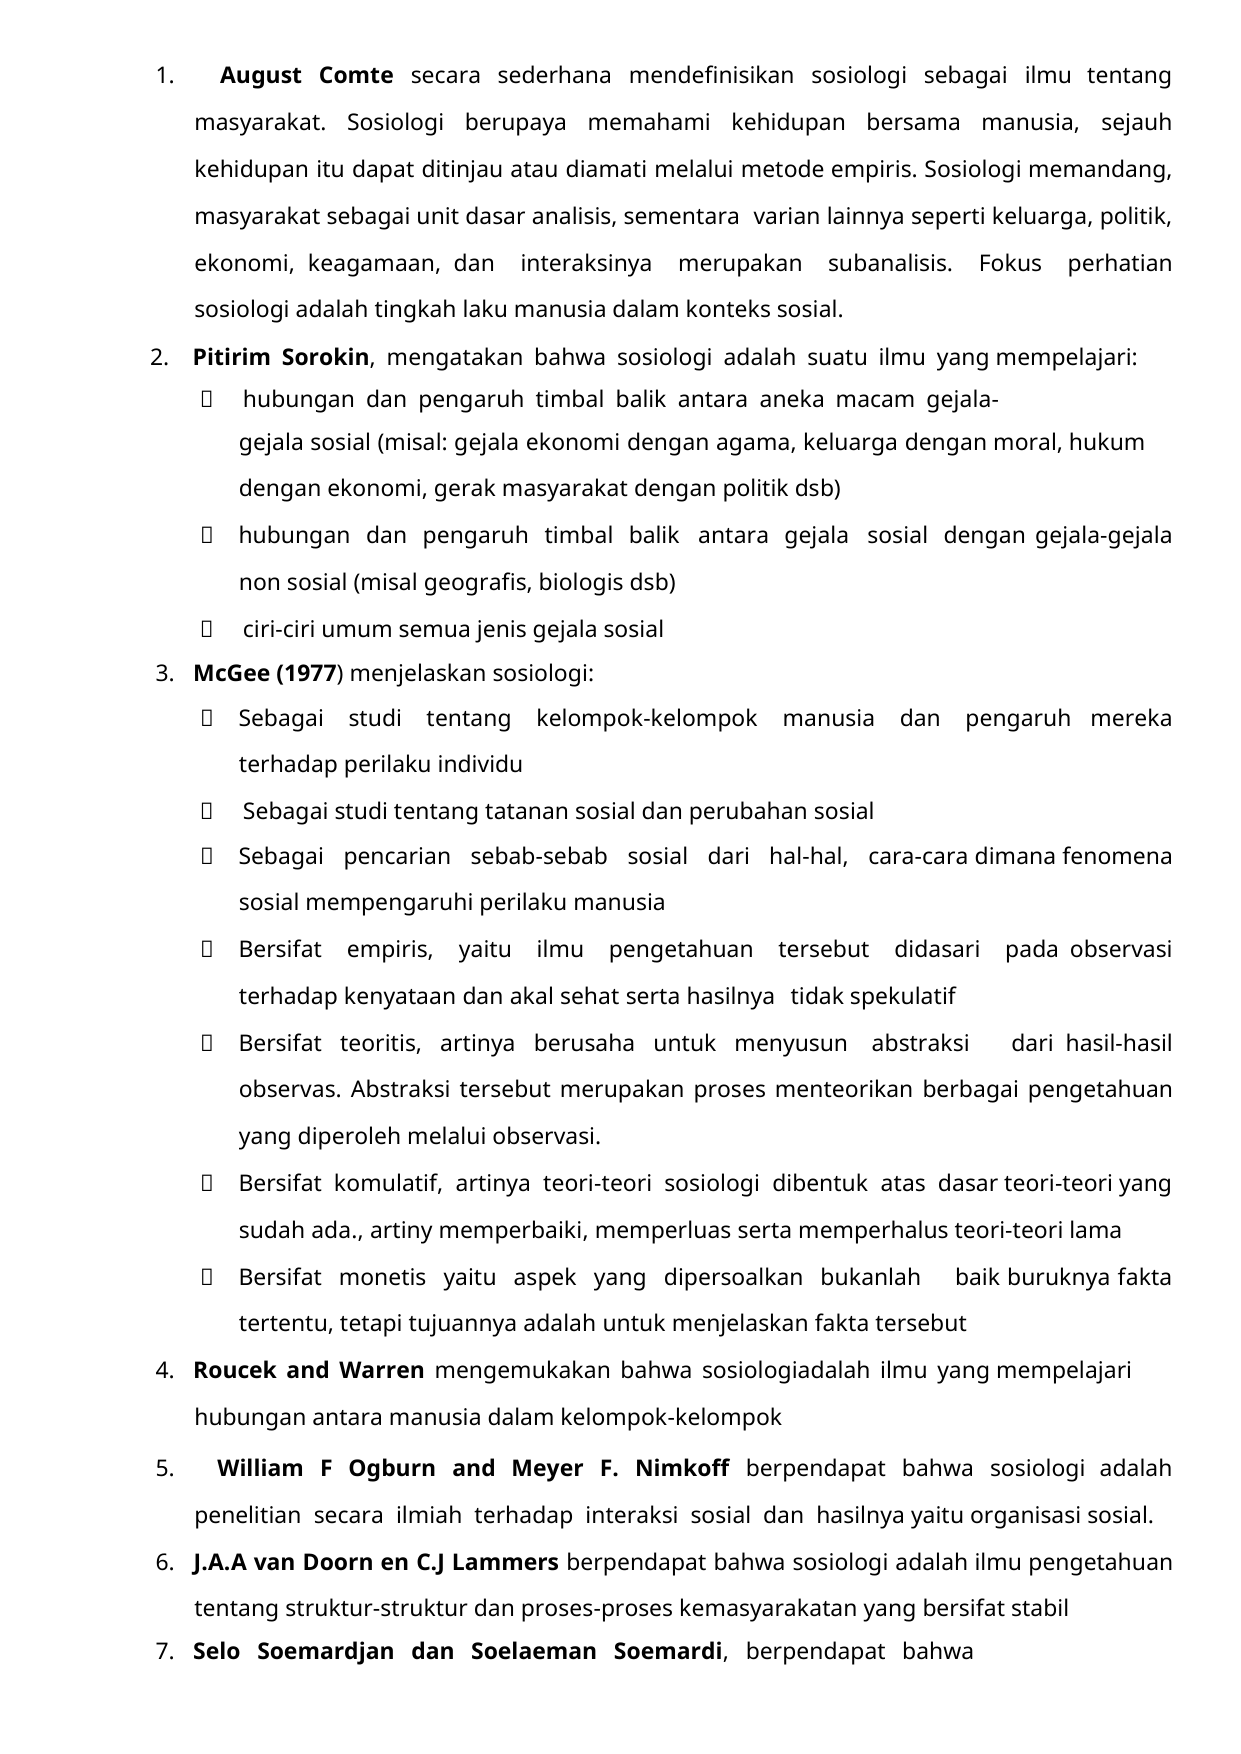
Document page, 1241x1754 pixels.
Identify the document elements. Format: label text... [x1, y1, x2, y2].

text  Bersifat teoritis, artinya berusaha untuk menyusun abstraksi dari hasil-hasil observas. Abstraksi tersebut merupakan proses menteorikan berbagai pengetahuan yang diperoleh melalui observasi. [200, 1027, 1173, 1152]
text  Bersifat komulatif, artinya teori-teori sosiologi dibentuk atas dasar teori-teori yang sudah ada., artiny memperbaiki, memperluas serta memperhalus teori-teori lama [200, 1167, 1173, 1245]
text  Sebagai studi tentang kelompok-kelompok manusia dan pengaruh mereka terhadap perilaku individu [200, 701, 1173, 779]
text gejala sosial (misal: gejala ekonomi dengan agama, keluarga dengan moral, hukum dengan ekonomi, gerak masyarakat dengan politik dsb) [239, 426, 1172, 503]
text  hubungan dan pengaruh timbal balik antara gejala sosial dengan gejala-gejala non sosial (misal geografis, biologis dsb) [200, 519, 1172, 597]
text  Sebagai studi tentang tatanan sosial dan perubahan sosial [199, 795, 1059, 827]
text 6. J.A.A van Doorn en C.J Lammers berpendapat bahwa sosiologi adalah ilmu pengetahuan tentang struktur-struktur dan proses-proses kemasyarakatan yang bersifat stabil [155, 1546, 1173, 1624]
text 3. McGee (1977) menjelaskan sosiologi: [155, 657, 1181, 688]
text 4. Roucek and Warren mengemukakan bahwa sosiologiadalah ilmu yang mempelajari hubungan antara manusia dalam kelompok-kelompok [155, 1354, 1172, 1432]
text 1. August Comte secara sederhana mendefinisikan sosiologi sebagai ilmu tentang masyarakat. Sosiologi berupaya memahami kehidupan bersama manusia, sejauh kehidupan itu dapat ditinjau atau diamati melalui metode empiris. Sosiologi memandang, masyarakat sebagai unit dasar analisis, sementara varian lainnya seperti keluarga, politik, ekonomi, keagamaan, dan interaksinya merupakan subanalisis. Fokus perhatian sosiologi adalah tingkah laku manusia dalam konteks sosial. [155, 59, 1173, 325]
text 2. Pitirim Sorokin, mengatakan bahwa sosiologi adalah suatu ilmu yang mempelajari: [150, 340, 1172, 372]
text  Sebagai pencarian sebab-sebab sosial dari hal-hal, cara-cara dimana fenomena sosial mempengaruhi perilaku manusia [200, 840, 1173, 917]
text 5. William F Ogburn and Meyer F. Nimkoff berpendapat bahwa sosiologi adalah penelitian secara ilmiah terhadap interaksi sosial dan hasilnya yaitu organisasi sosial. [155, 1452, 1173, 1530]
text  hubungan dan pengaruh timbal balik antara aneka macam gejala- [199, 388, 1172, 413]
text  Bersifat empiris, yaitu ilmu pengetahuan tersebut didasari pada observasi terhadap kenyataan dan akal sehat serta hasilnya tidak spekulatif [200, 933, 1172, 1011]
text 7. Selo Soemardjan dan Soelaeman Soemardi, berpendapat bahwa [155, 1639, 1181, 1664]
text  Bersifat monetis yaitu aspek yang dipersoalkan bukanlah baik buruknya fakta tertentu, tetapi tujuannya adalah untuk menjelaskan fakta tersebut [200, 1261, 1173, 1339]
text  ciri-ciri umum semua jenis gejala sosial [199, 613, 861, 644]
